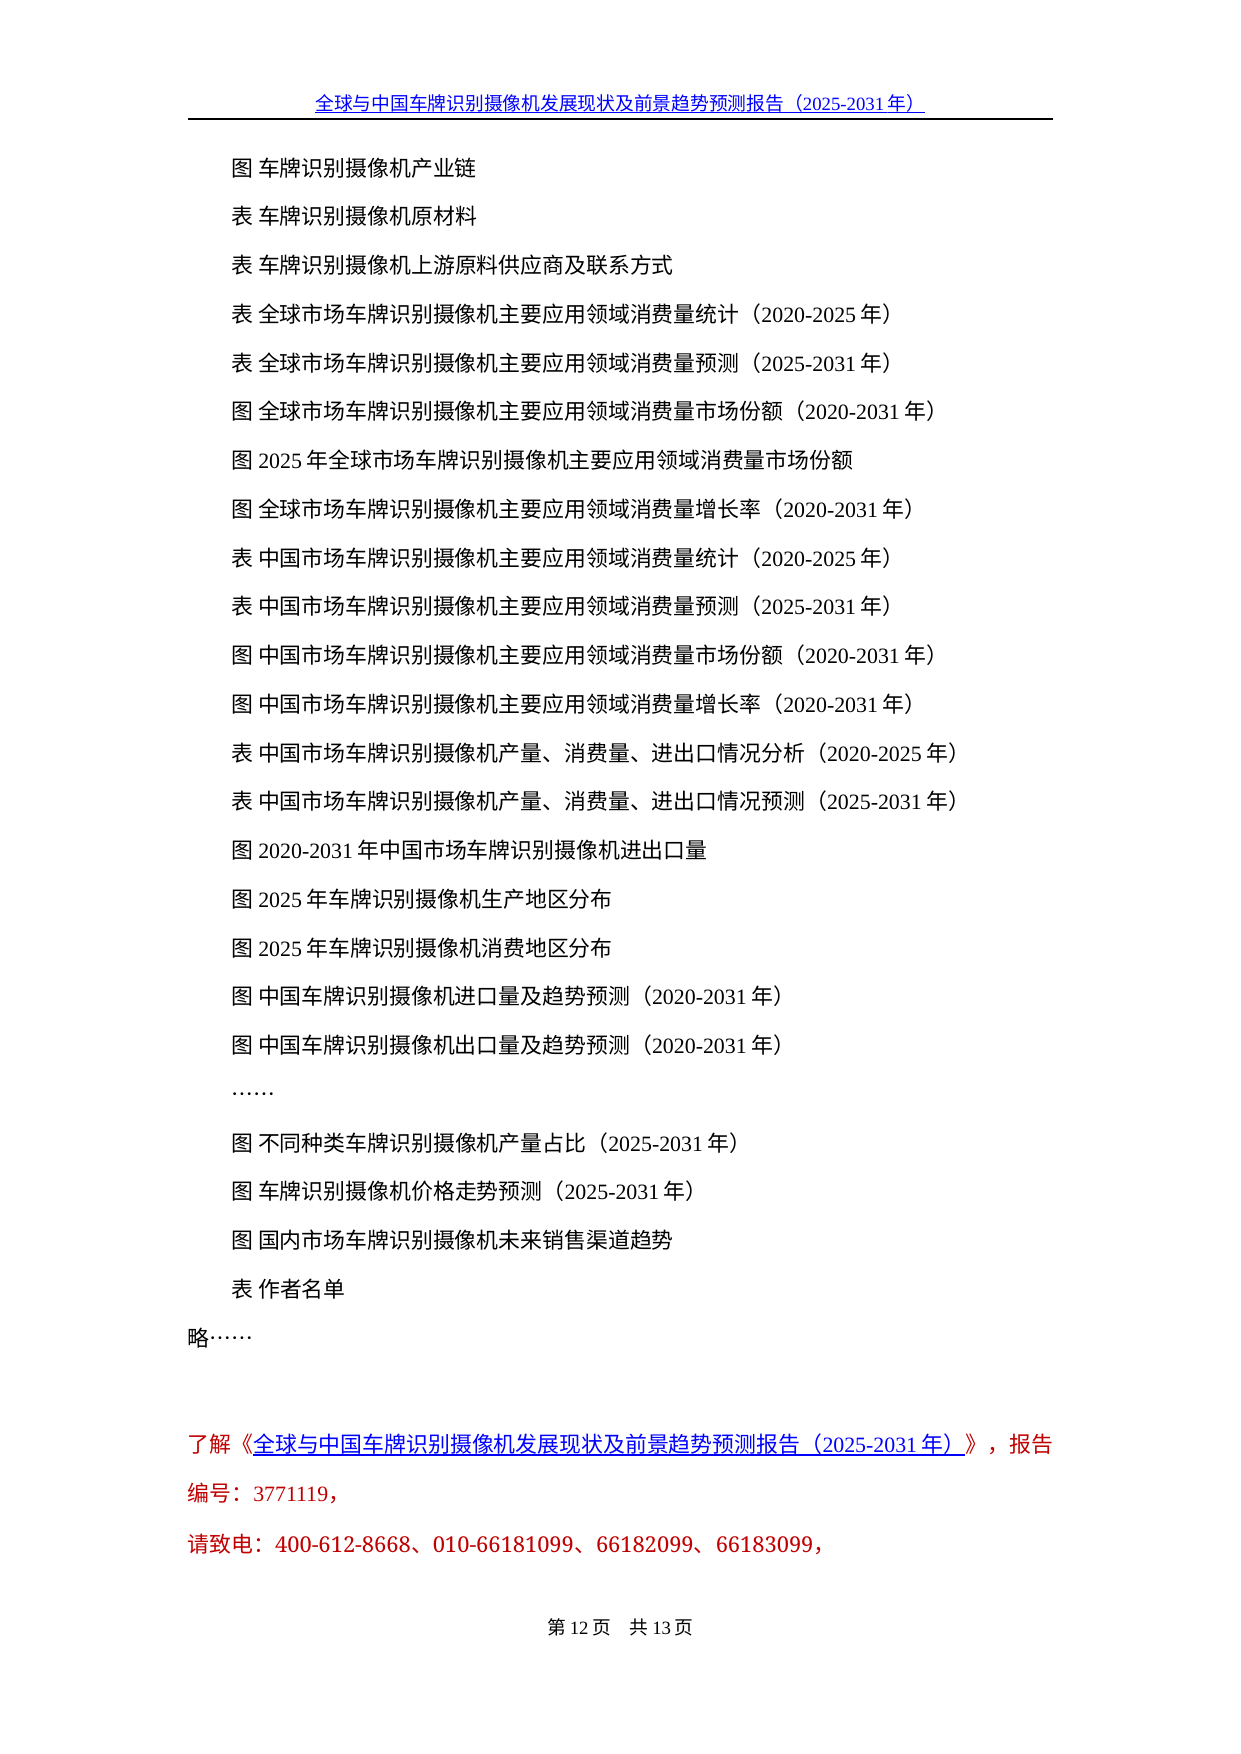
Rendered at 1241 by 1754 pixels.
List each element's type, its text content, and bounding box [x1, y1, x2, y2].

text 请致电：400-612-8668、010-66181099、66182099、66183099， [187, 1527, 1053, 1559]
text 了解《全球与中国车牌识别摄像机发展现状及前景趋势预测报告（2025-2031年）》，报告编号：3771119， [187, 1427, 1053, 1508]
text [187, 150, 1053, 1353]
